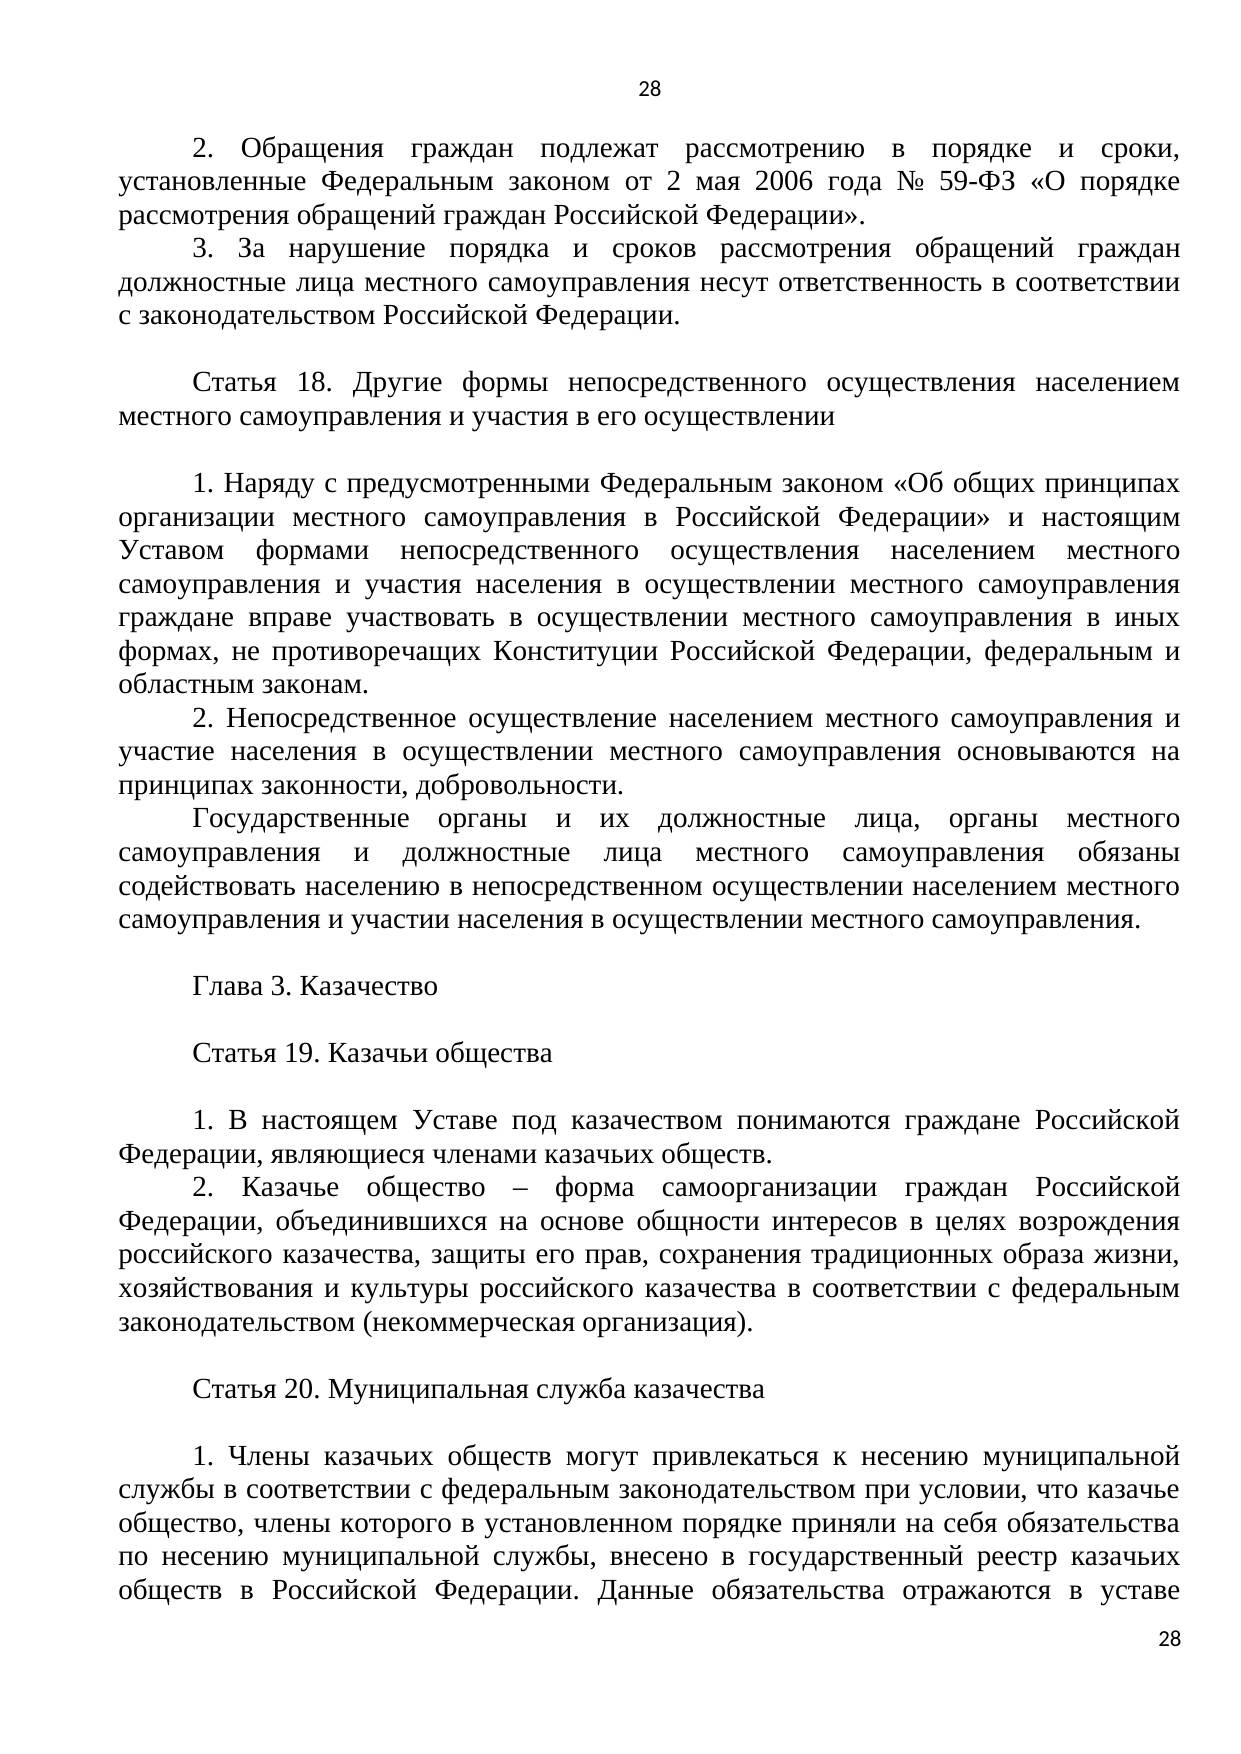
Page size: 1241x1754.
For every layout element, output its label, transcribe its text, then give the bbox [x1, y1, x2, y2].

text Статья 18. Другие формы непосредственного осуществления населением местного самоуправления и участия в его осуществлении [118, 364, 1181, 432]
text 2. Непосредственное осуществление населением местного самоуправления и участие населения в осуществлении местного самоуправления основываются на принципах законности, добровольности. [118, 700, 1181, 801]
text Статья 20. Муниципальная служба казачества [118, 1371, 1181, 1404]
text 2. Обращения граждан подлежат рассмотрению в порядке и сроки, установленные Федеральным законом от 2 мая 2006 года № 59-ФЗ «О порядке рассмотрения обращений граждан Российской Федерации». [118, 130, 1181, 230]
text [118, 1438, 1181, 1606]
text Статья 19. Казачьи общества [118, 1035, 1181, 1069]
text Государственные органы и их должностные лица, органы местного самоуправления и должностные лица местного самоуправления обязаны содействовать населению в непосредственном осуществлении населением местного самоуправления и участии населения в осуществлении местного самоуправления. [118, 801, 1181, 935]
text Глава 3. Казачество [118, 968, 1181, 1002]
text 2. Казачье общество – форма самоорганизации граждан Российской Федерации, объединившихся на основе общности интересов в целях возрождения российского казачества, защиты его прав, сохранения традиционных образа жизни, хозяйствования и культуры российского казачества в соответствии с федеральным законодательством (некоммерческая организация). [118, 1169, 1181, 1337]
text 3. За нарушение порядка и сроков рассмотрения обращений граждан должностные лица местного самоуправления несут ответственность в соответствии с законодательством Российской Федерации. [118, 230, 1181, 331]
text 1. Наряду с предусмотренными Федеральным законом «Об общих принципах организации местного самоуправления в Российской Федерации» и настоящим Уставом формами непосредственного осуществления населением местного самоуправления и участия населения в осуществлении местного самоуправления граждане вправе участвовать в осуществлении местного самоуправления в иных формах, не противоречащих Конституции Российской Федерации, федеральным и областным законам. [118, 465, 1181, 700]
text 1. В настоящем Уставе под казачеством понимаются граждане Российской Федерации, являющиеся членами казачьих обществ. [118, 1102, 1181, 1169]
